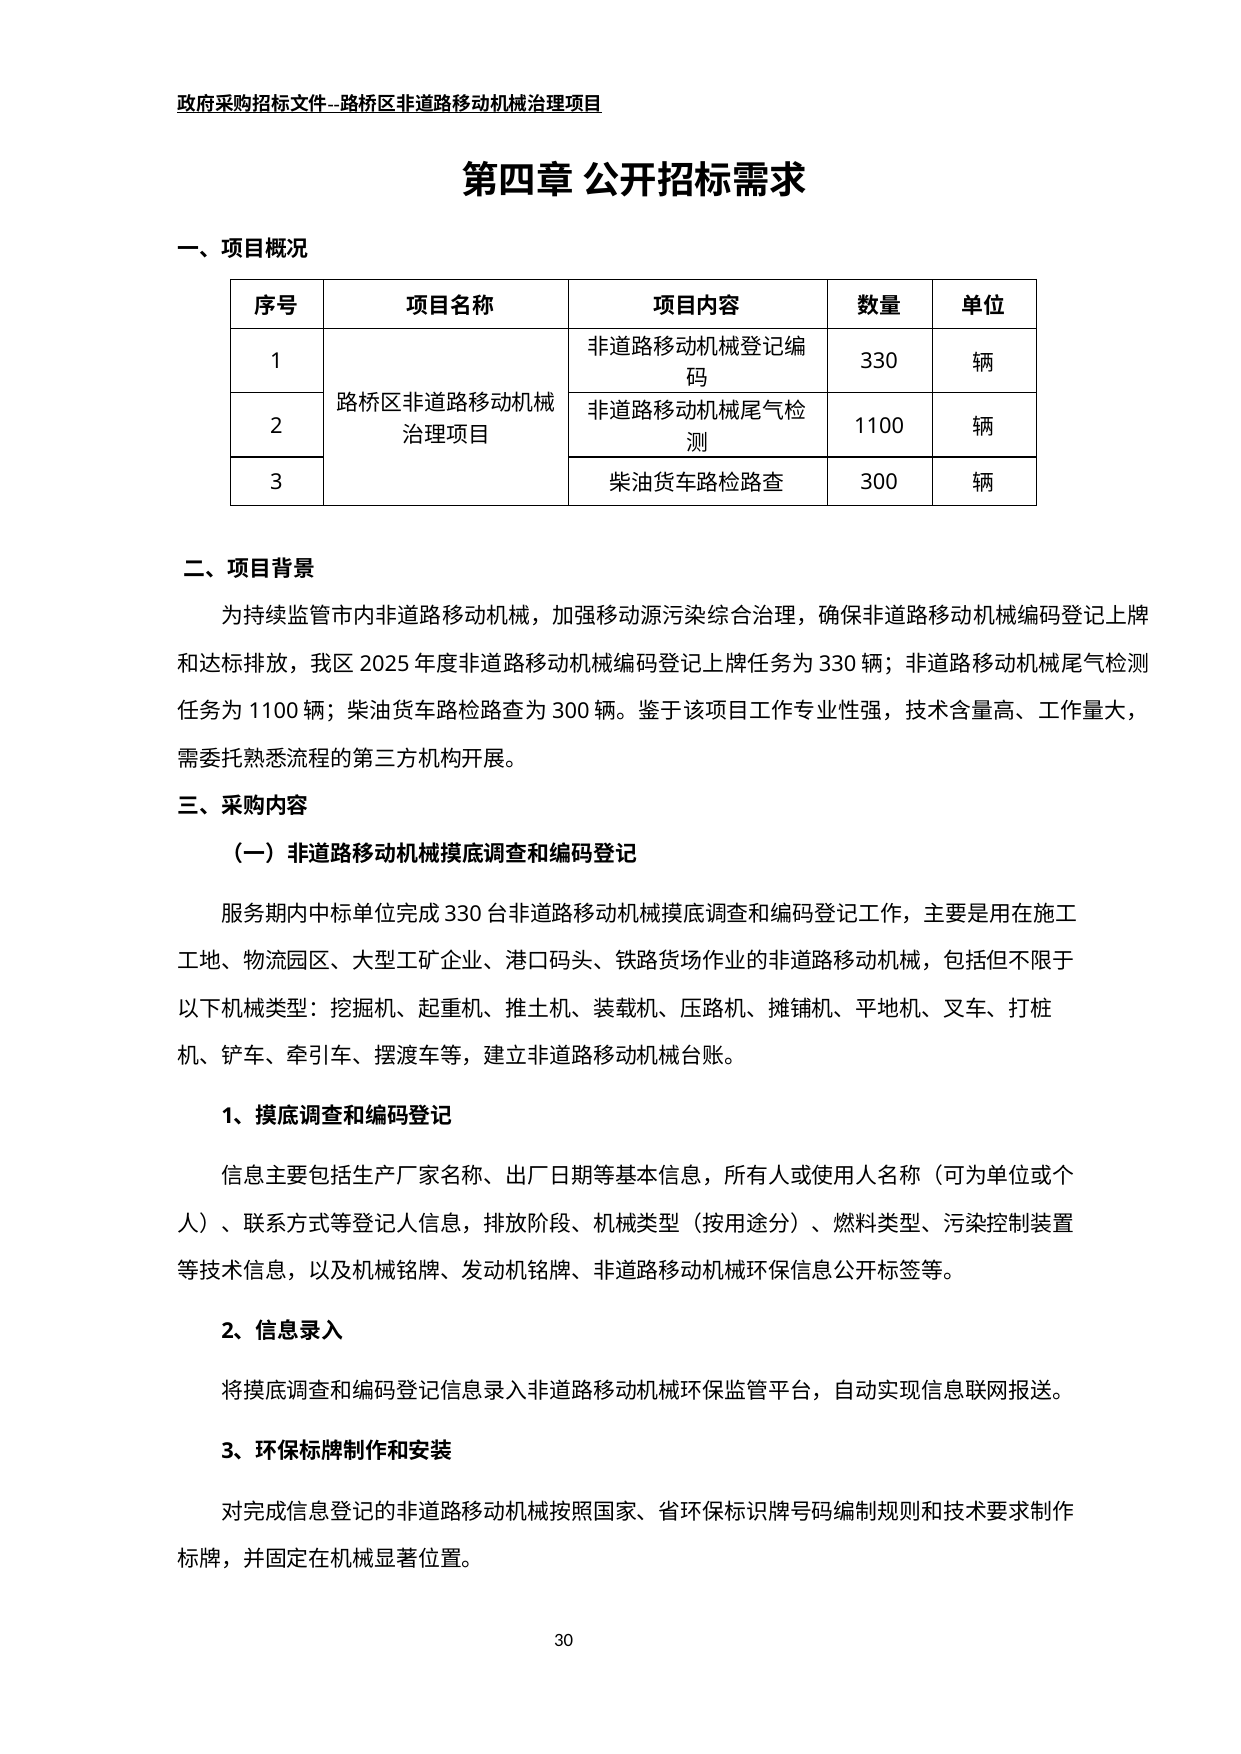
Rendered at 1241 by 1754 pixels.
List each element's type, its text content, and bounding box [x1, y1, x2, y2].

list 为持续监管市内非道路移动机械，加强移动源污染综合治理，确保非道路移动机械编码登记上牌和达标排放，我区2025年度非道路移动机械编码登记上牌任务为330辆；非道路移动机械尾气检测任务为1100辆；柴油货车路检路查为300辆。鉴于该项目工作专业性强，技术含量高、工作量大，需委托熟悉流程的第三方机构开展。 [177, 598, 1150, 772]
list 三、采购内容 [177, 788, 1090, 820]
table_cell 300 [828, 458, 932, 505]
table_cell 柴油货车路检路查 [569, 458, 827, 505]
text 3、环保标牌制作和安装 [177, 1433, 1090, 1465]
table_cell 1100 [828, 393, 932, 456]
table_cell 330 [828, 329, 932, 392]
table_cell 辆 [933, 458, 1036, 505]
table_cell 非道路移动机械尾气检测 [569, 393, 827, 456]
text 信息主要包括生产厂家名称、出厂日期等基本信息，所有人或使用人名称（可为单位或个人）、联系方式等登记人信息，排放阶段、机械类型（按用途分）、燃料类型、污染控制装置等技术信息，以及机械铭牌、发动机铭牌、非道路移动机械环保信息公开标签等。 [177, 1158, 1090, 1285]
table_cell 路桥区非道路移动机械治理项目 [324, 329, 568, 505]
text 2、信息录入 [177, 1313, 1090, 1345]
table_header 项目名称 [324, 280, 568, 328]
text （一）非道路移动机械摸底调查和编码登记 [177, 836, 1090, 867]
text 服务期内中标单位完成330台非道路移动机械摸底调查和编码登记工作，主要是用在施工工地、物流园区、大型工矿企业、港口码头、铁路货场作业的非道路移动机械，包括但不限于以下机械类型：挖掘机、起重机、推土机、装载机、压路机、摊铺机、平地机、叉车、打桩机、铲车、牵引车、摆渡车等，建立非道路移动机械台账。 [177, 896, 1090, 1070]
text 将摸底调查和编码登记信息录入非道路移动机械环保监管平台，自动实现信息联网报送。 [177, 1373, 1090, 1405]
text 第四章 公开招标需求 [177, 150, 1090, 204]
table_cell 辆 [933, 393, 1036, 456]
table_cell 非道路移动机械登记编码 [569, 329, 827, 392]
text 1、摸底调查和编码登记 [177, 1098, 1090, 1130]
text 对完成信息登记的非道路移动机械按照国家、省环保标识牌号码编制规则和技术要求制作标牌，并固定在机械显著位置。 [177, 1494, 1090, 1573]
table_header 数量 [828, 280, 932, 328]
list 一、项目概况 [177, 231, 1090, 263]
table_header 单位 [933, 280, 1036, 328]
table_cell 辆 [933, 329, 1036, 392]
table_header 序号 [231, 280, 323, 328]
table_header 项目内容 [569, 280, 827, 328]
list 项目背景 [138, 551, 1150, 582]
table_cell 2 [231, 393, 323, 456]
table_cell 3 [231, 458, 323, 505]
table_cell 1 [231, 329, 323, 392]
